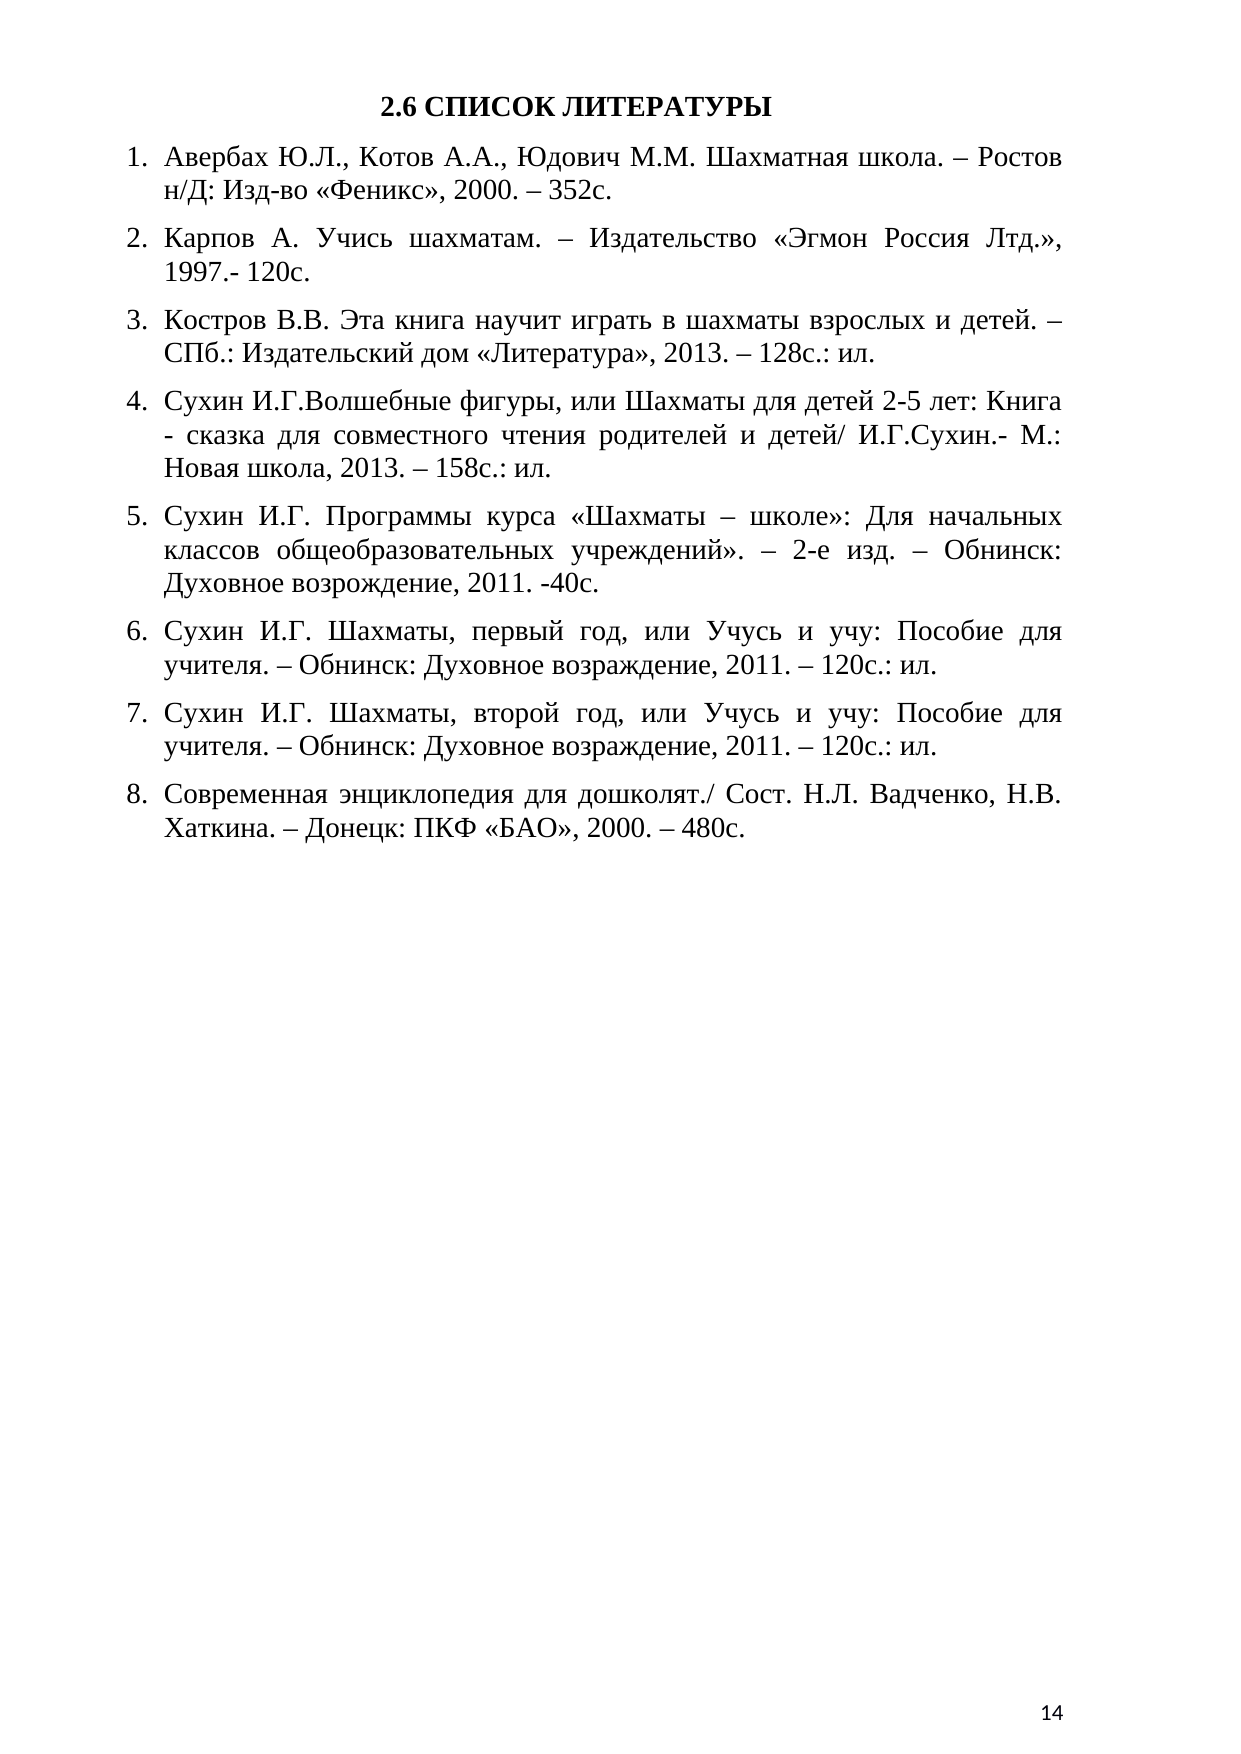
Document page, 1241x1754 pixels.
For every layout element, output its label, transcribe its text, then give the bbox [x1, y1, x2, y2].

list Сухин И.Г. Программы курса «Шахматы – школе»: Для начальных классов общеобразовательных учреждений». – 2-е изд. – Обнинск: Духовное возрождение, 2011. -40с. [126, 498, 1063, 599]
list Сухин И.Г. Шахматы, первый год, или Учусь и учу: Пособие для учителя. – Обнинск: Духовное возраждение, 2011. – 120с.: ил. [126, 613, 1063, 680]
list Сухин И.Г.Волшебные фигуры, или Шахматы для детей 2-5 лет: Книга - сказка для совместного чтения родителей и детей/ И.Г.Сухин.- М.: Новая школа, 2013. – 158с.: ил. [126, 383, 1063, 484]
text 2.6 СПИСОК ЛИТЕРАТУРЫ [89, 89, 1064, 122]
list Сухин И.Г. Шахматы, второй год, или Учусь и учу: Пособие для учителя. – Обнинск: Духовное возраждение, 2011. – 120с.: ил. [126, 695, 1063, 762]
list Костров В.В. Эта книга научит играть в шахматы взрослых и детей. – СПб.: Издательский дом «Литература», 2013. – 128с.: ил. [126, 302, 1063, 369]
list Карпов А. Учись шахматам. – Издательство «Эгмон Россия Лтд.», 1997.- 120с. [126, 220, 1063, 287]
list Авербах Ю.Л., Котов А.А., Юдович М.М. Шахматная школа. – Ростов н/Д: Изд-во «Феникс», 2000. – 352с. [126, 139, 1063, 206]
list Современная энциклопедия для дошколят./ Сост. Н.Л. Вадченко, Н.В. Хаткина. – Донецк: ПКФ «БАО», 2000. – 480с. [126, 776, 1063, 843]
